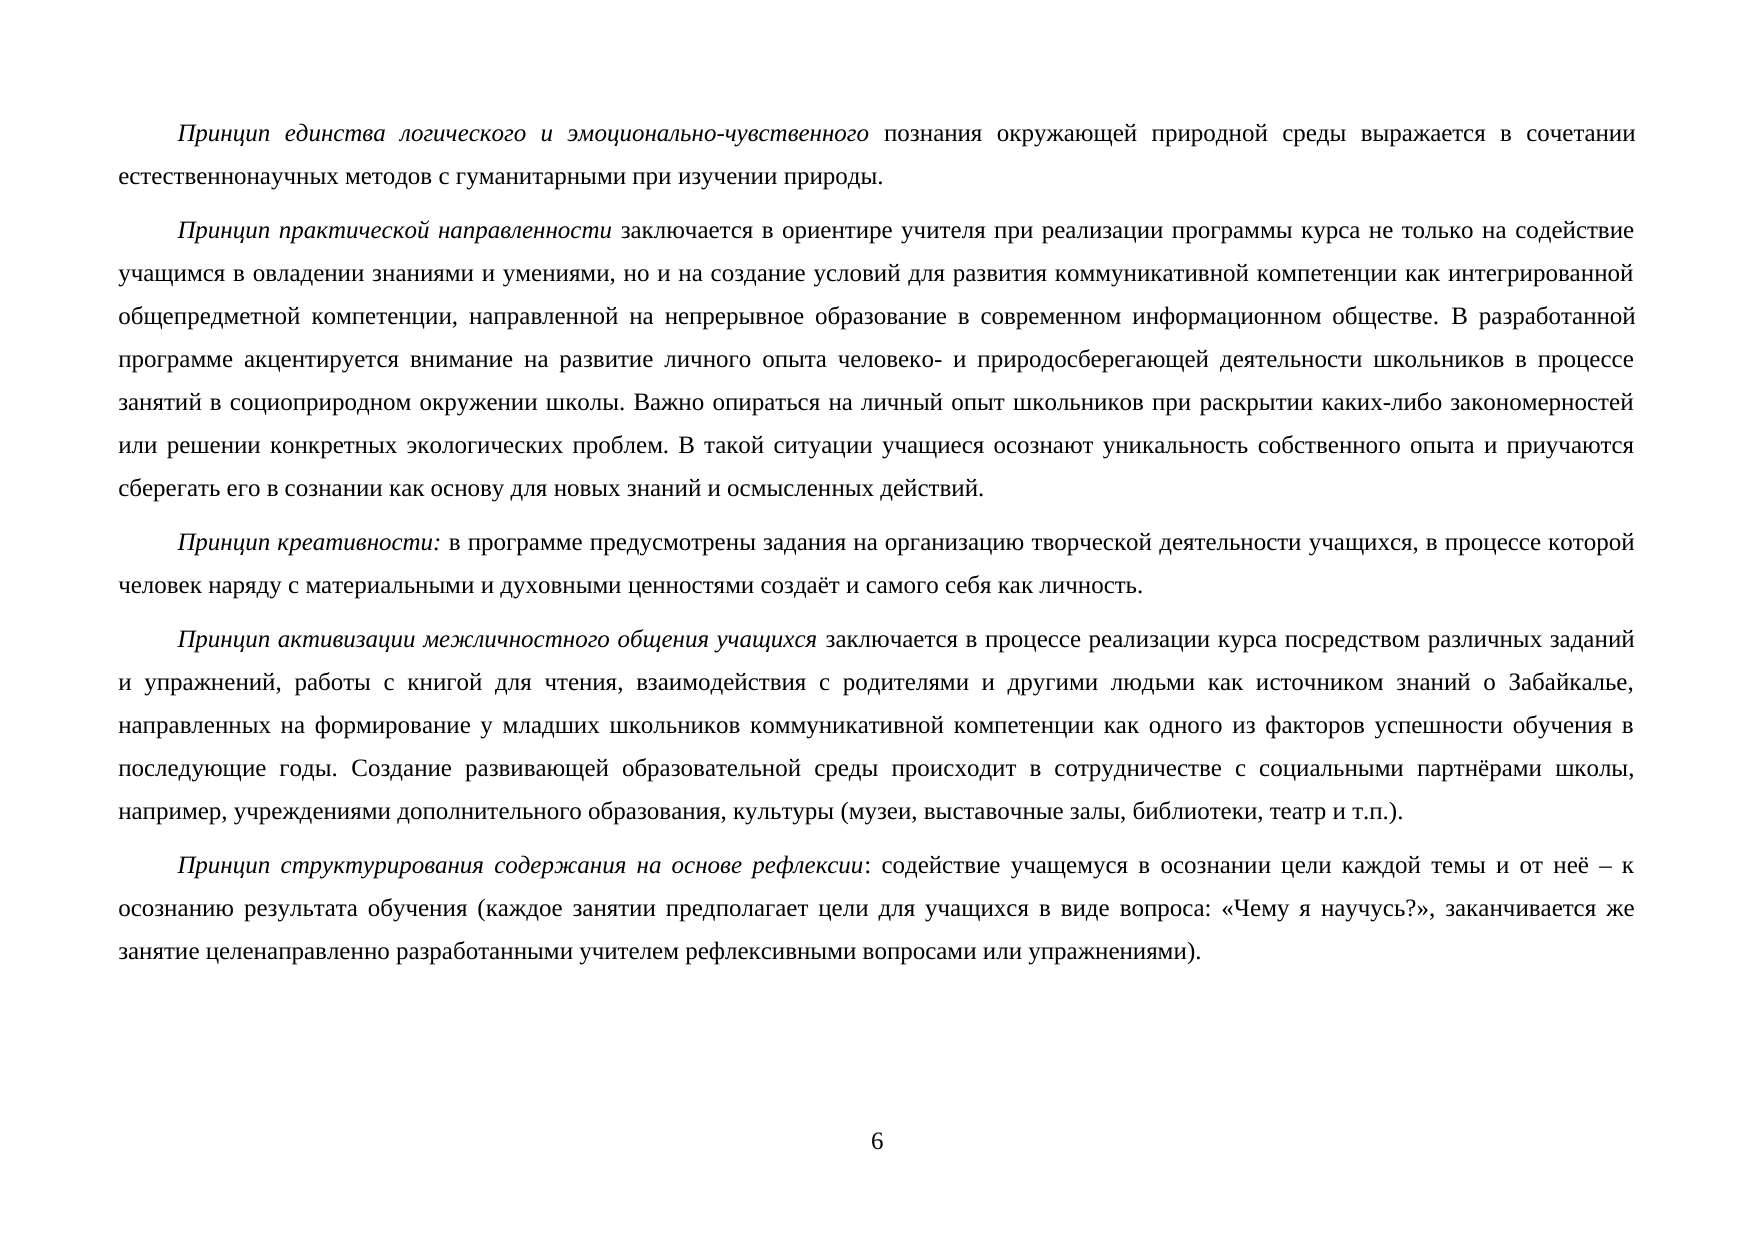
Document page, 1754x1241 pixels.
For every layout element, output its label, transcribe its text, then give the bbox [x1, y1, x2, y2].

text Принцип практической направленности заключается в ориентире учителя при реализации программы курса не только на содействие учащимся в овладении знаниями и умениями, но и на создание условий для развития коммуникативной компетенции как интегрированной общепредметной компетенции, направленной на непрерывное образование в современном информационном обществе. В разработанной программе акцентируется внимание на развитие личного опыта человеко- и природосберегающей деятельности школьников в процессе занятий в социоприродном окружении школы. Важно опираться на личный опыт школьников при раскрытии каких-либо закономерностей или решении конкретных экологических проблем. В такой ситуации учащиеся осознают уникальность собственного опыта и приучаются сберегать его в сознании как основу для новых знаний и осмысленных действий. [118, 215, 1636, 502]
text Принцип структурирования содержания на основе рефлексии: содействие учащемуся в осознании цели каждой темы и от неё – к осознанию результата обучения (каждое занятии предполагает цели для учащихся в виде вопроса: «Чему я научусь?», заканчивается же занятие целенаправленно разработанными учителем рефлексивными вопросами или упражнениями). [118, 850, 1636, 965]
text Принцип единства логического и эмоционально-чувственного познания окружающей природной среды выражается в сочетании естественнонаучных методов с гуманитарными при изучении природы. [118, 118, 1636, 190]
text Принцип креативности: в программе предусмотрены задания на организацию творческой деятельности учащихся, в процессе которой человек наряду с материальными и духовными ценностями создаёт и самого себя как личность. [118, 527, 1636, 599]
text Принцип активизации межличностного общения учащихся заключается в процессе реализации курса посредством различных заданий и упражнений, работы с книгой для чтения, взаимодействия с родителями и другими людьми как источником знаний о Забайкалье, направленных на формирование у младших школьников коммуникативной компетенции как одного из факторов успешности обучения в последующие годы. Создание развивающей образовательной среды происходит в сотрудничестве с социальными партнёрами школы, например, учреждениями дополнительного образования, культуры (музеи, выставочные залы, библиотеки, театр и т.п.). [118, 624, 1636, 825]
